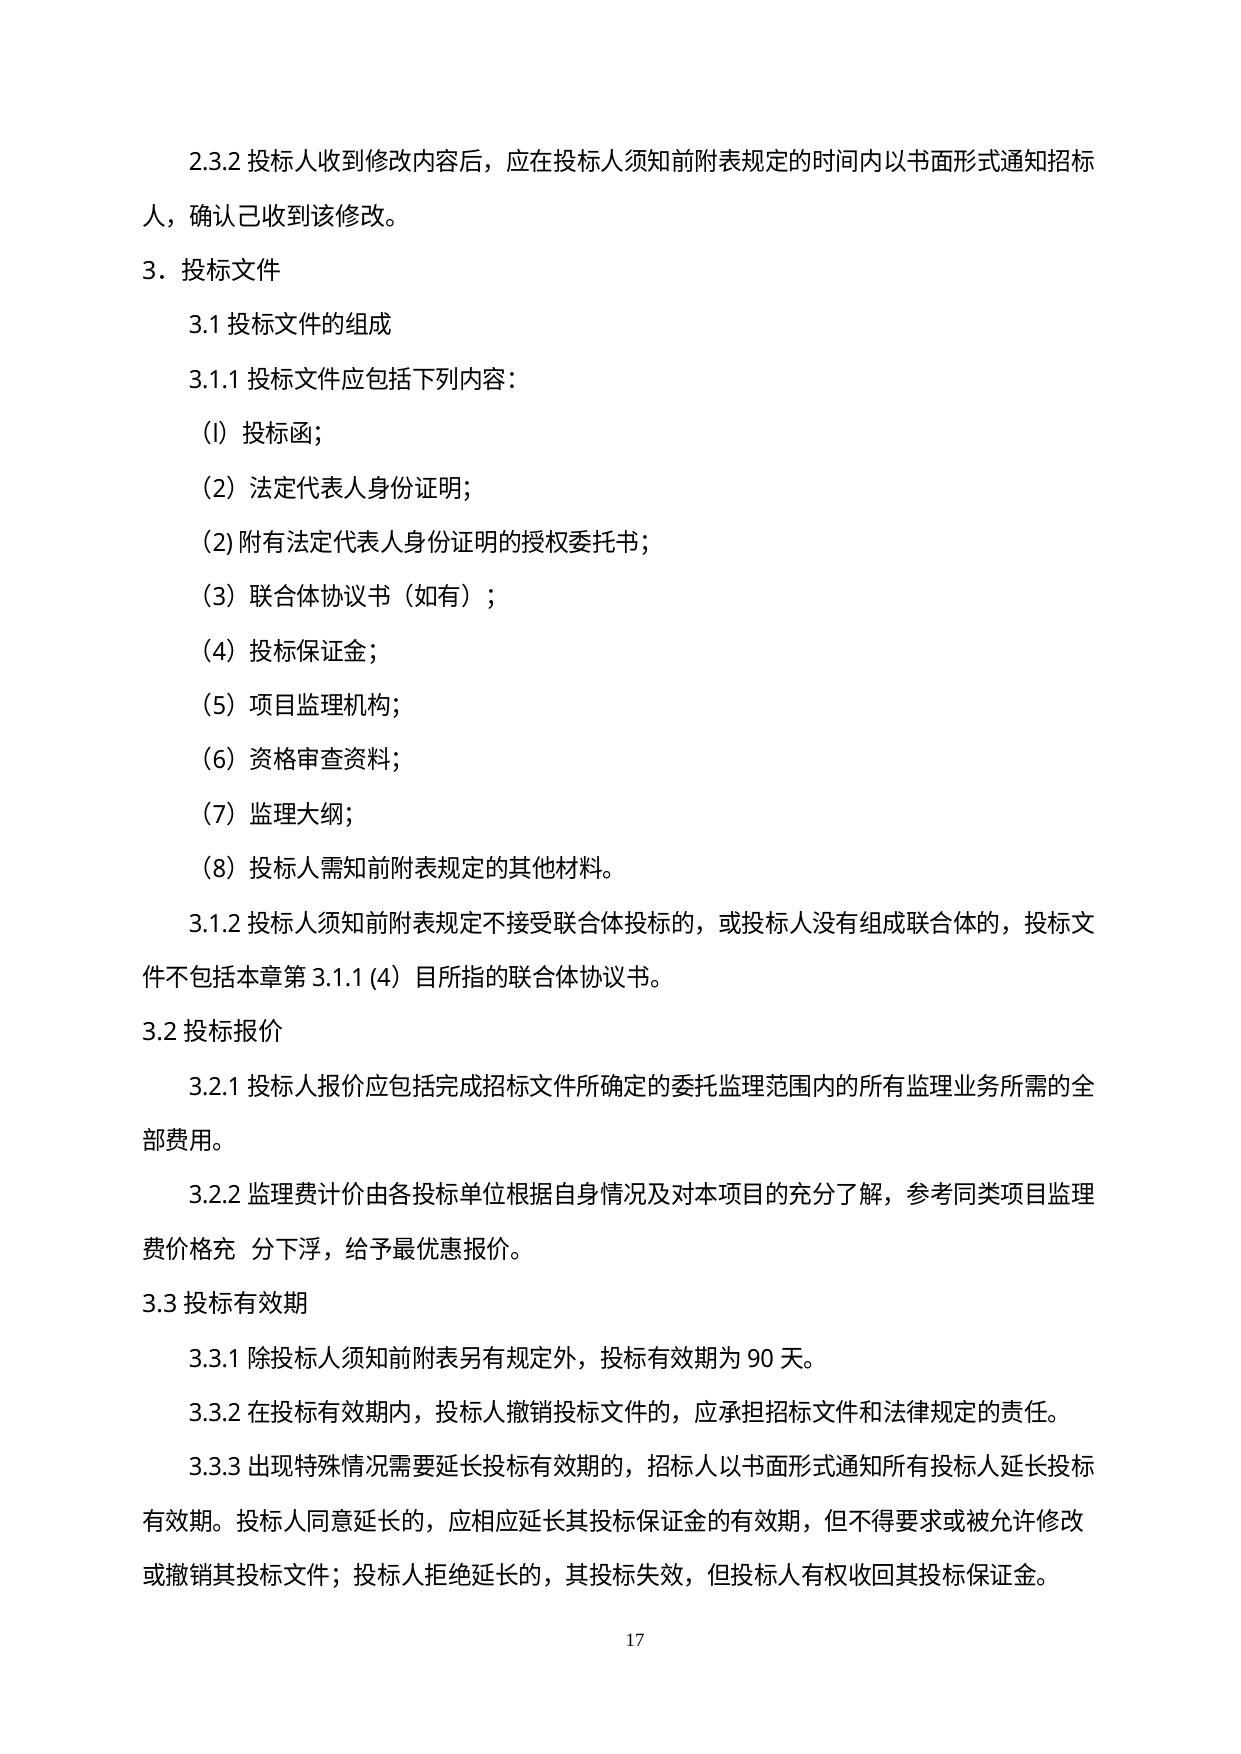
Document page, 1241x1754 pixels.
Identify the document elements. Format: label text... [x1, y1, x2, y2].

list （l）投标函； [142, 414, 1098, 450]
list （5）项目监理机构； [142, 686, 1098, 722]
list 3.3.2 在投标有效期内，投标人撤销投标文件的，应承担招标文件和法律规定的责任。 [142, 1392, 1098, 1429]
list 3.3.3 出现特殊情况需要延长投标有效期的，招标人以书面形式通知所有投标人延长投标有效期。投标人同意延长的，应相应延长其投标保证金的有效期，但不得要求或被允许修改或撤销其投标文件；投标人拒绝延长的，其投标失效，但投标人有权收回其投标保证金。 [142, 1447, 1098, 1592]
list 2.3.2 投标人收到修改内容后，应在投标人须知前附表规定的时间内以书面形式通知招标人，确认己收到该修改。 [142, 142, 1098, 232]
list （6）资格审查资料； [142, 740, 1098, 776]
list 3.2.1 投标人报价应包括完成招标文件所确定的委托监理范围内的所有监理业务所需的全部费用。 [142, 1066, 1098, 1157]
list （4）投标保证金； [142, 631, 1098, 667]
list 3.3 投标有效期 [142, 1284, 1098, 1320]
list （3）联合体协议书（如有）； [142, 577, 1098, 613]
list 3.2 投标报价 [142, 1012, 1098, 1048]
list 3.3.1 除投标人须知前附表另有规定外，投标有效期为 90 天。 [142, 1338, 1098, 1374]
list 3.1 投标文件的组成 [142, 305, 1098, 341]
list （7）监理大纲； [142, 794, 1098, 831]
list 3.1.2 投标人须知前附表规定不接受联合体投标的，或投标人没有组成联合体的，投标文件不包括本章第 3.1.1 (4）目所指的联合体协议书。 [142, 903, 1098, 994]
list （2) 附有法定代表人身份证明的授权委托书； [142, 522, 1098, 559]
list （2）法定代表人身份证明； [142, 468, 1098, 504]
list 3.2.2 监理费计价由各投标单位根据自身情况及对本项目的充分了解，参考同类项目监理费价格充 分下浮，给予最优惠报价。 [142, 1175, 1098, 1266]
list 3.1.1 投标文件应包括下列内容： [142, 359, 1098, 396]
list （8）投标人需知前附表规定的其他材料。 [142, 849, 1098, 885]
subtitle 3．投标文件 [142, 251, 1098, 287]
